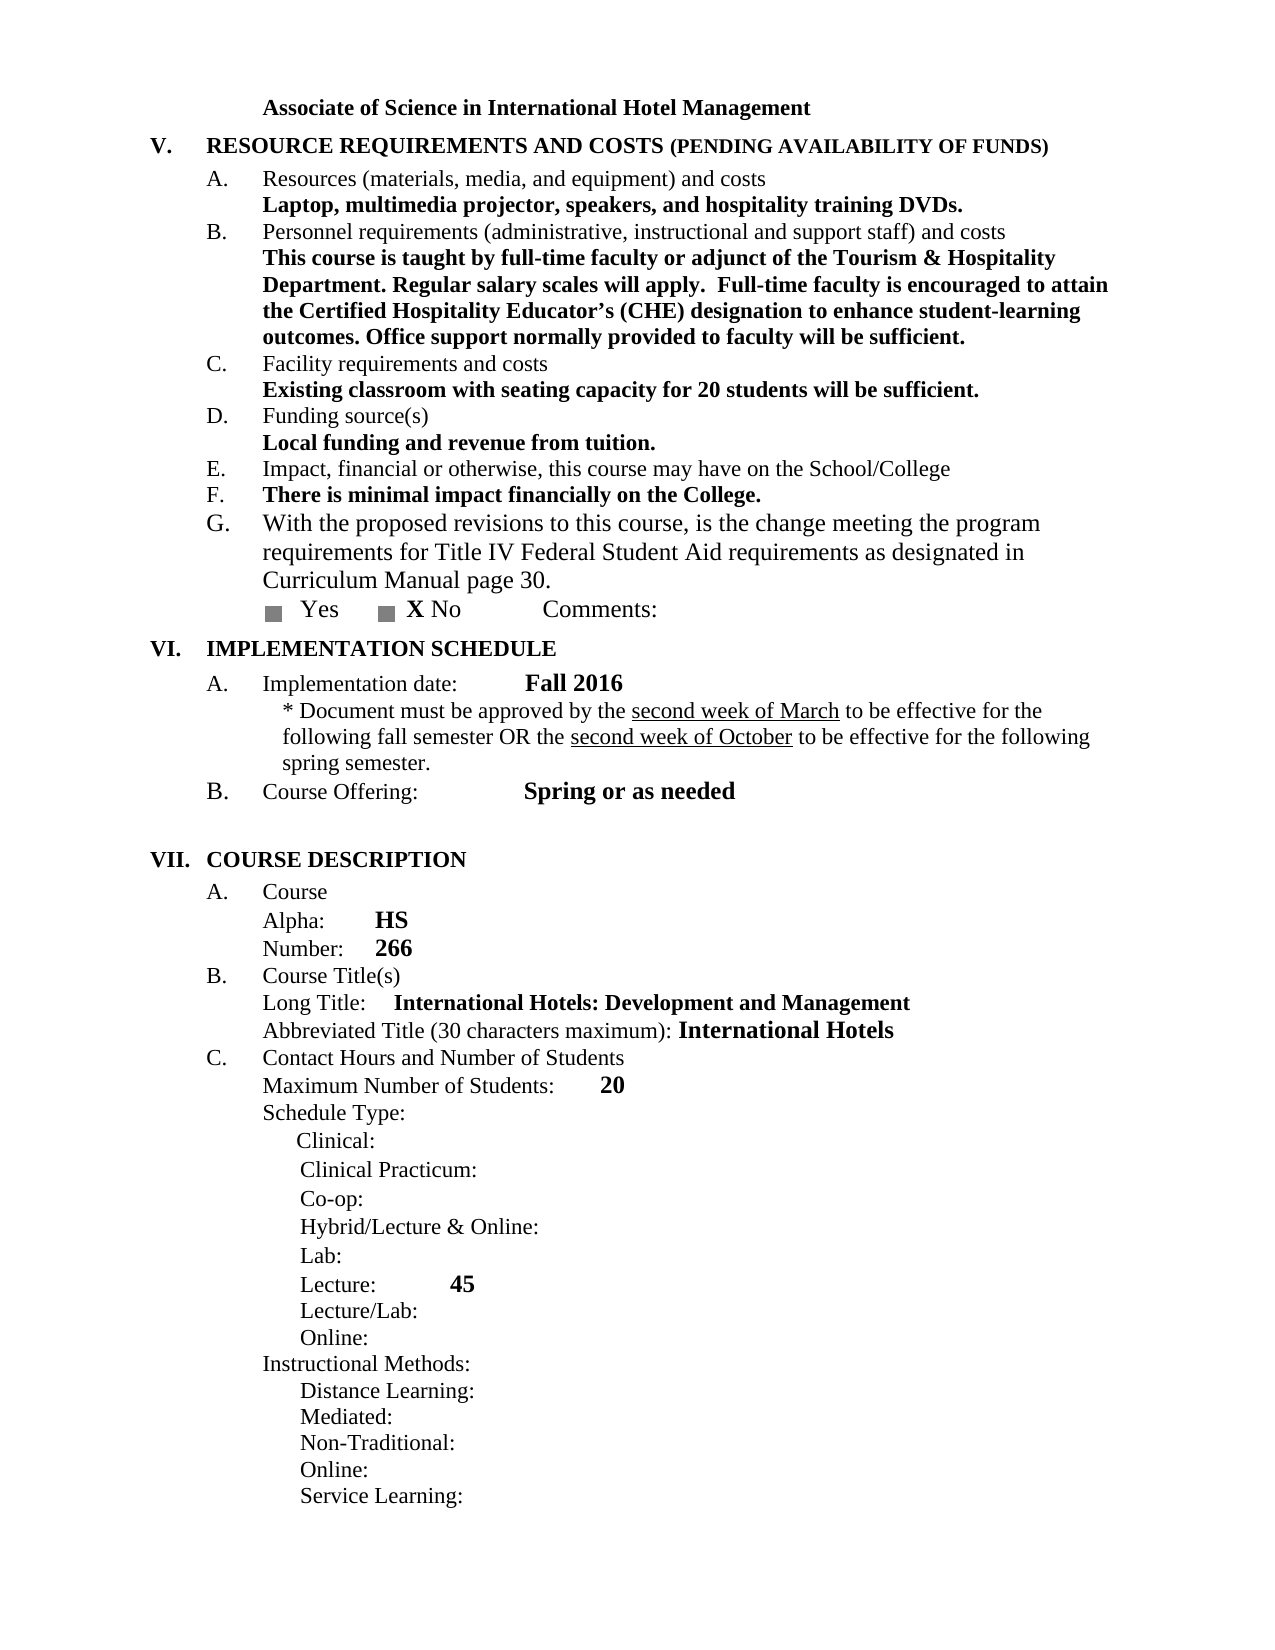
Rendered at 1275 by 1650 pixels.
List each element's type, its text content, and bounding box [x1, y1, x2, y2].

text Online: [300, 1456, 1125, 1482]
text Instructional Methods: [206, 1350, 1125, 1377]
text Associate of Science in International Hotel Management [262, 94, 1125, 120]
text B. Personnel requirements (administrative, instructional and support staff) and costs [206, 218, 1125, 244]
text Mediated: [300, 1403, 1125, 1429]
text Long Title: International Hotels: Development and Management [206, 988, 1125, 1015]
text Online: [253, 1324, 1125, 1350]
text Local funding and revenue from tuition. [262, 429, 1125, 455]
text Yes X No Comments: [262, 594, 1125, 623]
list Contact Hours and Number of Students [206, 1044, 1125, 1070]
text Alpha: HS [206, 905, 1125, 933]
text Schedule Type: [206, 1099, 1125, 1125]
text Number: 266 [206, 933, 1125, 962]
list Implementation date: Fall 2016 [206, 668, 1125, 697]
text B. Course Title(s) [206, 962, 1125, 988]
subtitle VI. IMPLEMENTATION SCHEDULE [150, 635, 1125, 662]
text A. Course [206, 878, 1125, 905]
text D. Funding source(s) [206, 402, 1125, 429]
text Hybrid/Lecture & Online: [253, 1211, 1125, 1240]
text A. Resources (materials, media, and equipment) and costs [206, 165, 1125, 192]
text Existing classroom with seating capacity for 20 students will be sufficient. [262, 376, 1125, 402]
list With the proposed revisions to this course, is the change meeting the program requirements for Title IV Federal Student Aid requirements as designated in Curriculum Manual page 30. [206, 508, 1125, 594]
text Clinical Practicum: [253, 1154, 1125, 1183]
text Lab: [253, 1240, 1125, 1269]
list Course Offering: Spring or as needed [206, 776, 1125, 804]
text Abbreviated Title (30 characters maximum): International Hotels [206, 1015, 1125, 1044]
text * Document must be approved by the second week of March to be effective for the following fall semester OR the second week of October to be effective for the following spring semester. [282, 697, 1125, 776]
subtitle V. RESOURCE REQUIREMENTS AND COSTS (pending availability of funds) [150, 133, 1125, 159]
text Maximum Number of Students: 20 [206, 1070, 1125, 1099]
text Service Learning: [300, 1482, 1125, 1508]
text Non-Traditional: [300, 1429, 1125, 1456]
text Lecture: 45 [253, 1269, 1125, 1298]
text Clinical: [291, 1125, 1162, 1154]
text This course is taught by full-time faculty or adjunct of the Tourism & Hospitality Department. Regular salary scales will apply. Full-time faculty is encouraged to attain the Certified Hospitality Educator’s (CHE) designation to enhance student-learning outcomes. Office support normally provided to faculty will be sufficient. [262, 244, 1125, 350]
text Lecture/Lab: [262, 1298, 1125, 1324]
list There is minimal impact financially on the College. [206, 481, 1125, 508]
subtitle VII. COURSE DESCRIPTION [150, 846, 1125, 872]
text Laptop, multimedia projector, speakers, and hospitality training DVDs. [262, 192, 1125, 218]
list Impact, financial or otherwise, this course may have on the School/College [206, 455, 1125, 481]
text Co-op: [253, 1183, 1125, 1211]
text C. Facility requirements and costs [206, 350, 1125, 376]
text Distance Learning: [262, 1377, 1125, 1403]
